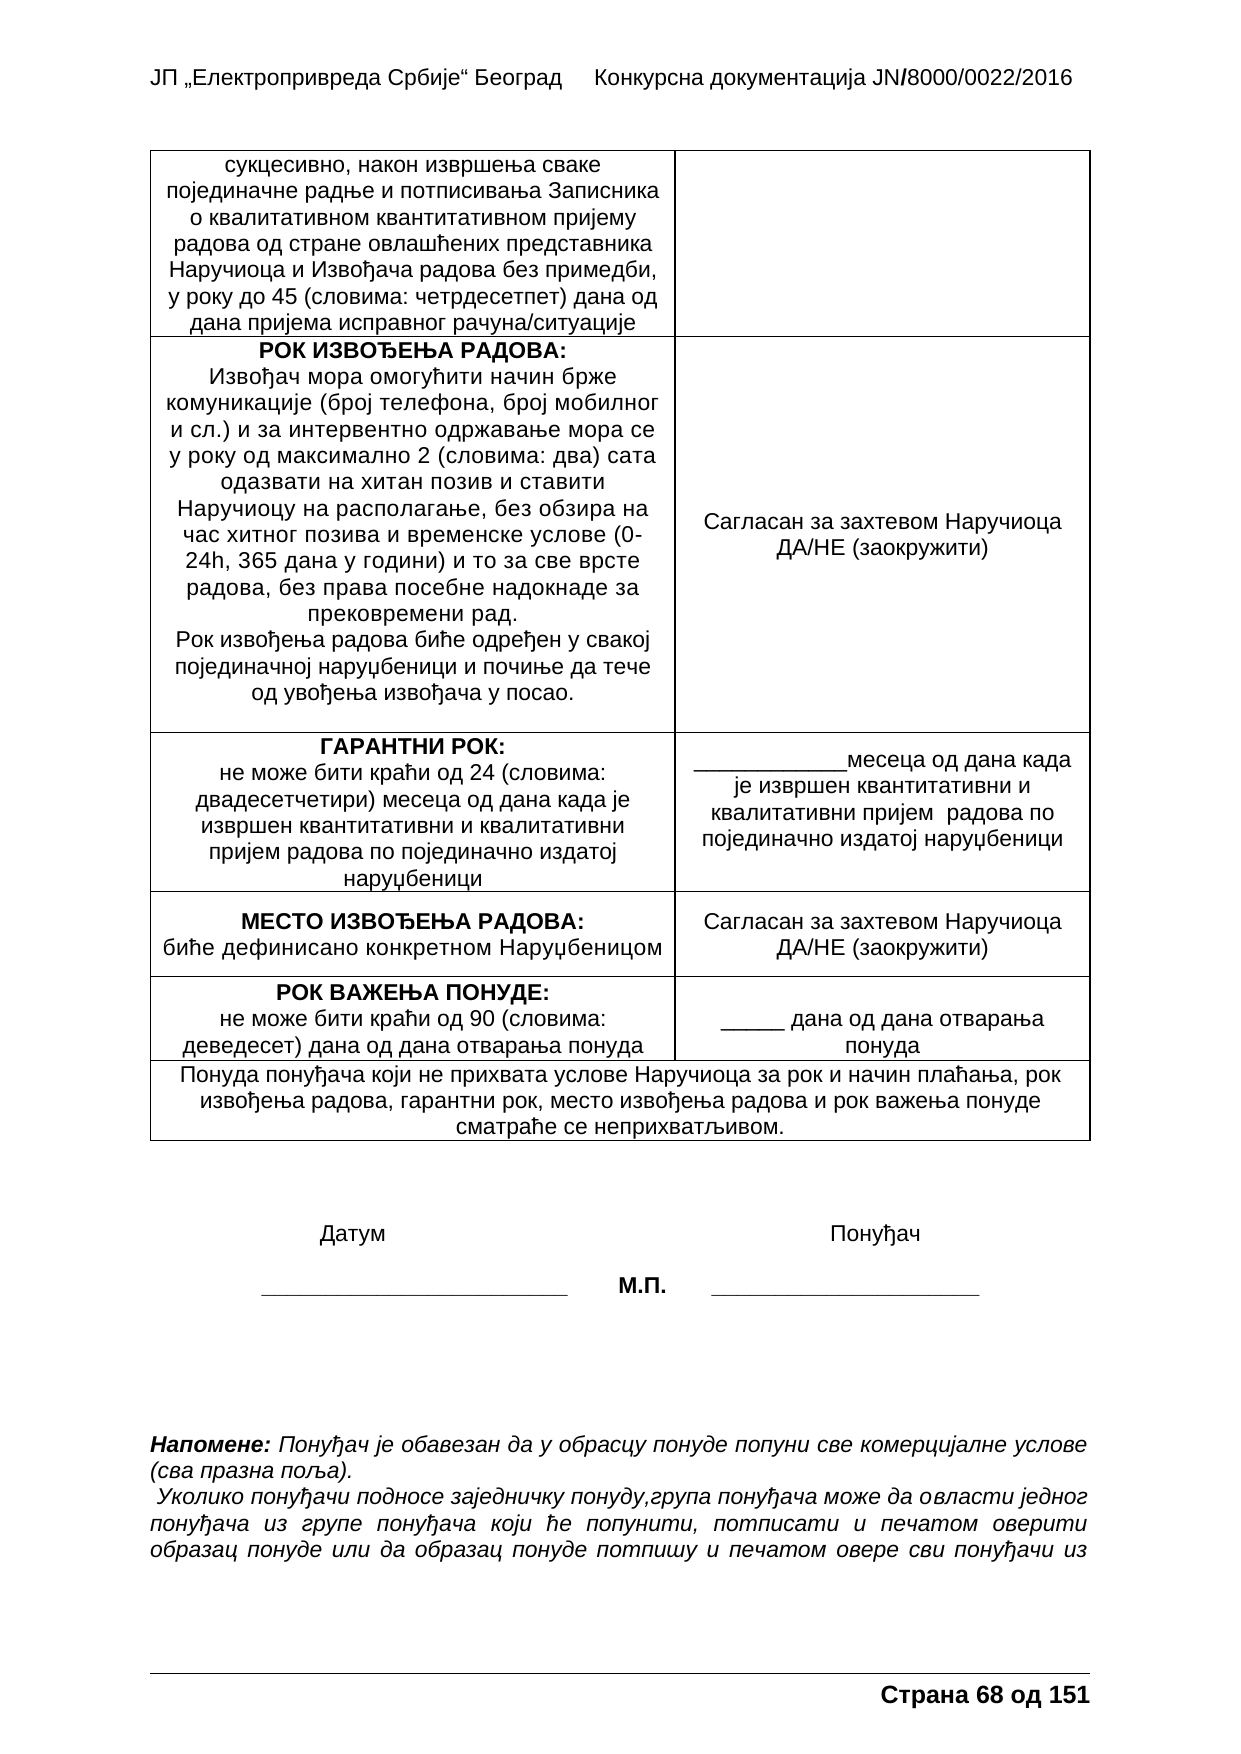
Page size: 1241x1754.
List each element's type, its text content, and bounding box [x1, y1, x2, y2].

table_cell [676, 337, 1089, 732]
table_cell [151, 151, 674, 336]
text Напомене: Понуђач је обавезан да у обрасцу понуде попуни све комерцијалне услове (сва празна поља). [150, 1431, 1090, 1483]
text Датум Понуђач [150, 1220, 1090, 1246]
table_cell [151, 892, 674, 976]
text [150, 1483, 1090, 1562]
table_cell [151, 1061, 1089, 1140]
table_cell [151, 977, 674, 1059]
text ________________________ М.П. _____________________ [150, 1272, 1090, 1299]
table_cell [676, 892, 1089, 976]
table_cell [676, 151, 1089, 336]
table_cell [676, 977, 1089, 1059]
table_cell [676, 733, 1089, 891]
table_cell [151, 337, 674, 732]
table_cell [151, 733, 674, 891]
